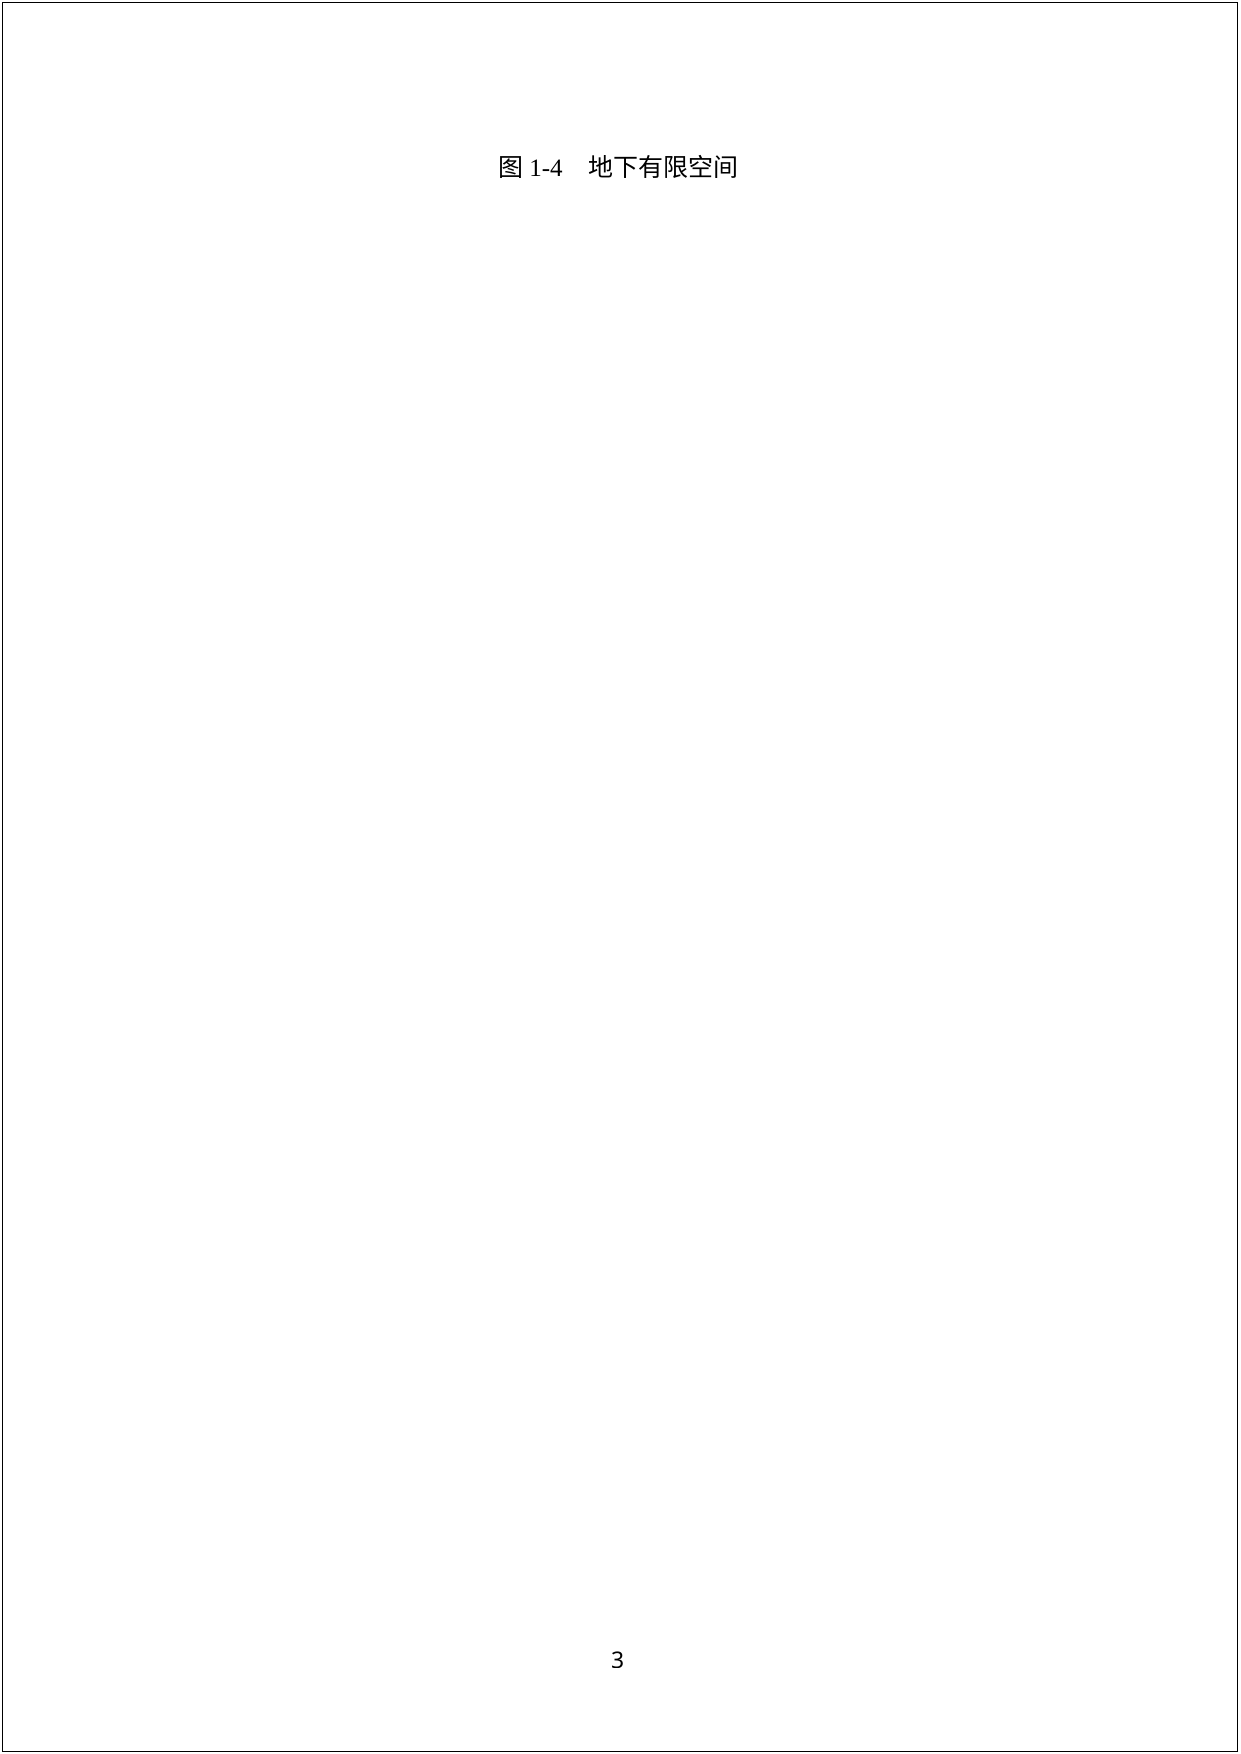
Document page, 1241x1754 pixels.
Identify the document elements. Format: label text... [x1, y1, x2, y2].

text 图 1-4 地下有限空间 [96, 148, 1140, 184]
